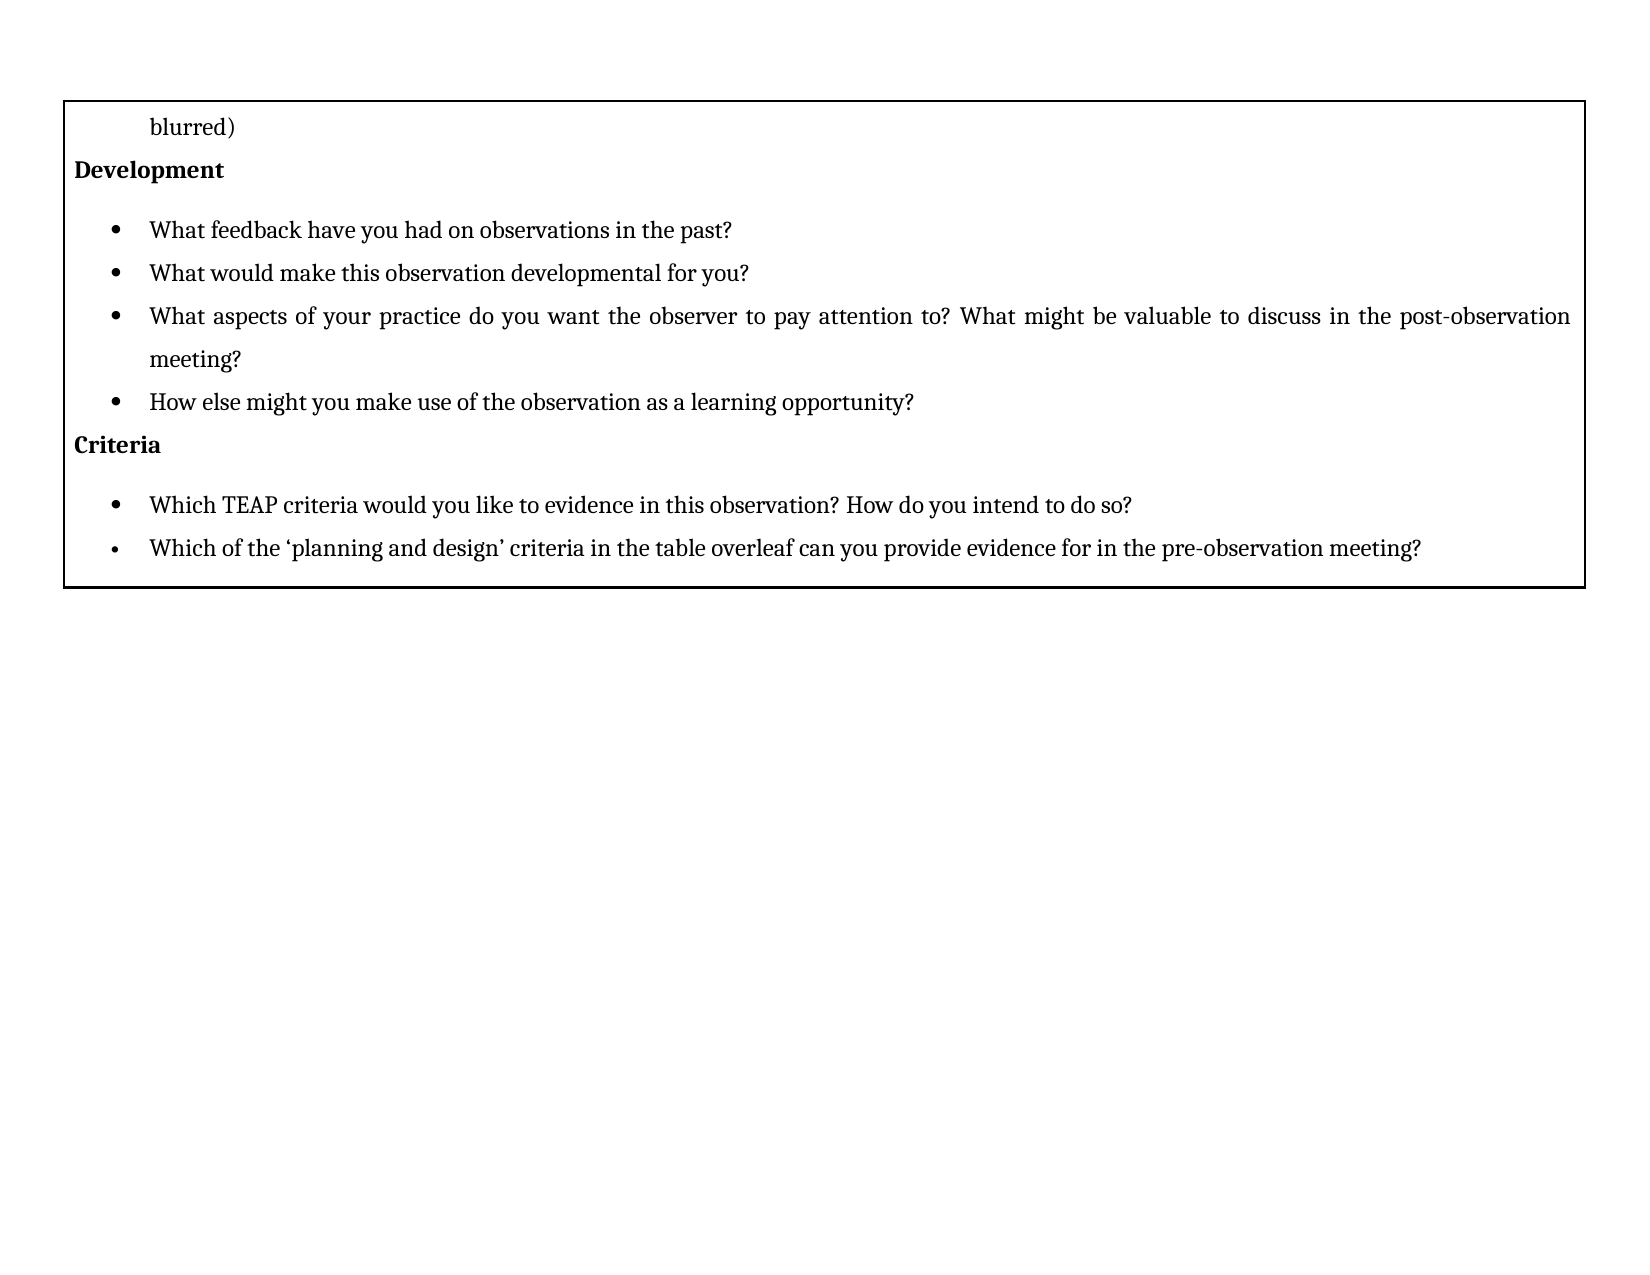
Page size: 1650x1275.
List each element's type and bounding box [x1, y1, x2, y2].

table_header [65, 102, 1584, 586]
